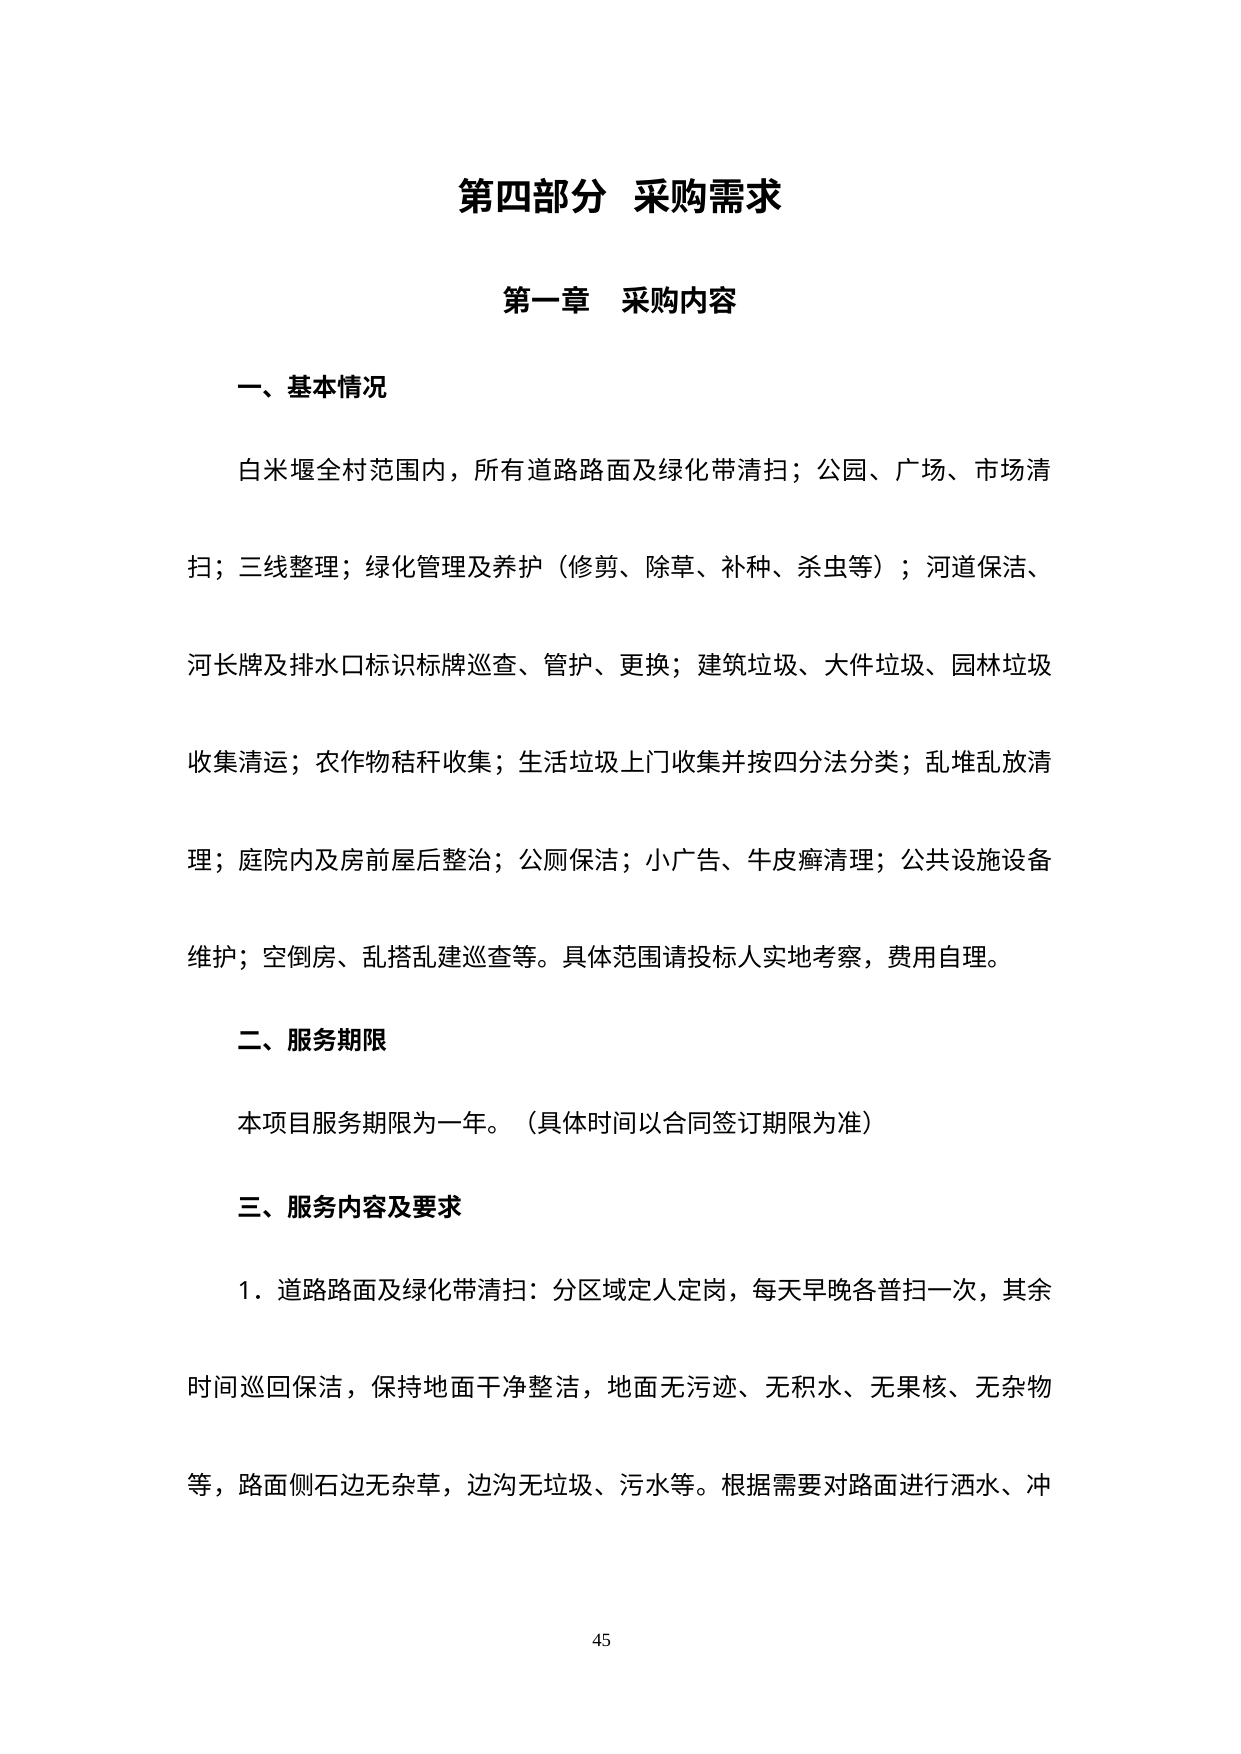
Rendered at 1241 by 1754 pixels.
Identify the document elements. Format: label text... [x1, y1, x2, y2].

text 第四部分 采购需求 [187, 162, 1053, 227]
list 服务期限 [187, 1006, 1053, 1071]
text 本项目服务期限为一年。（具体时间以合同签订期限为准） [187, 1089, 1053, 1154]
text 白米堰全村范围内，所有道路路面及绿化带清扫；公园、广场、市场清扫；三线整理；绿化管理及养护（修剪、除草、补种、杀虫等）；河道保洁、河长牌及排水口标识标牌巡查、管护、更换；建筑垃圾、大件垃圾、园林垃圾收集清运；农作物秸秆收集；生活垃圾上门收集并按四分法分类；乱堆乱放清理；庭院内及房前屋后整治；公厕保洁；小广告、牛皮癣清理；公共设施设备维护；空倒房、乱搭乱建巡查等。具体范围请投标人实地考察，费用自理。 [187, 436, 1053, 988]
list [187, 1256, 1053, 1516]
list 服务内容及要求 [187, 1173, 1053, 1238]
subtitle 采购内容 [187, 267, 1053, 332]
list 基本情况 [187, 353, 1053, 418]
